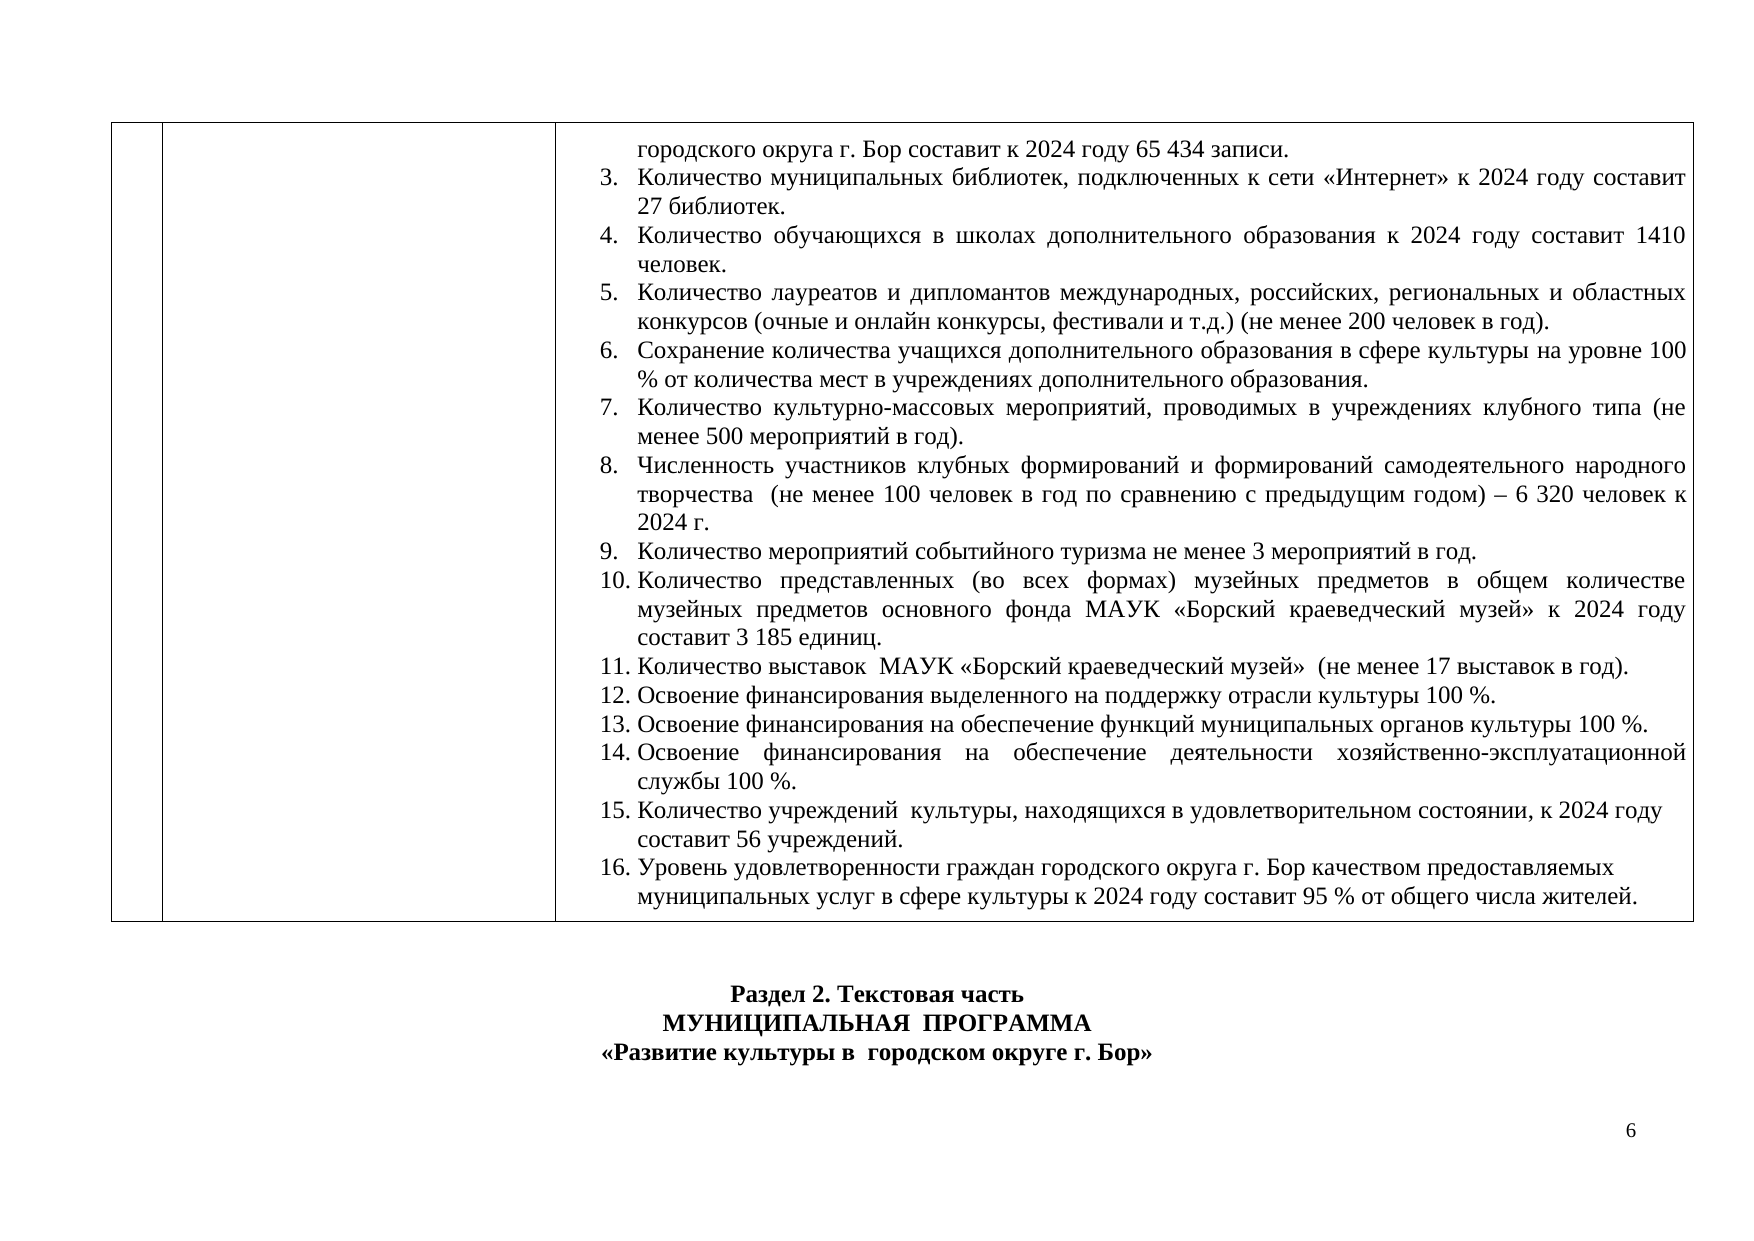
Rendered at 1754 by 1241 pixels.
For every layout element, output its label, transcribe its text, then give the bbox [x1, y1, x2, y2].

text «Развитие культуры в городском округе г. Бор» [118, 1037, 1636, 1065]
text МУНИЦИПАЛЬНАЯ ПРОГРАММА [118, 1008, 1636, 1037]
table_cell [556, 123, 1693, 921]
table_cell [163, 123, 555, 921]
text Раздел 2. Текстовая часть [118, 979, 1636, 1008]
table_cell 8. [112, 123, 162, 921]
